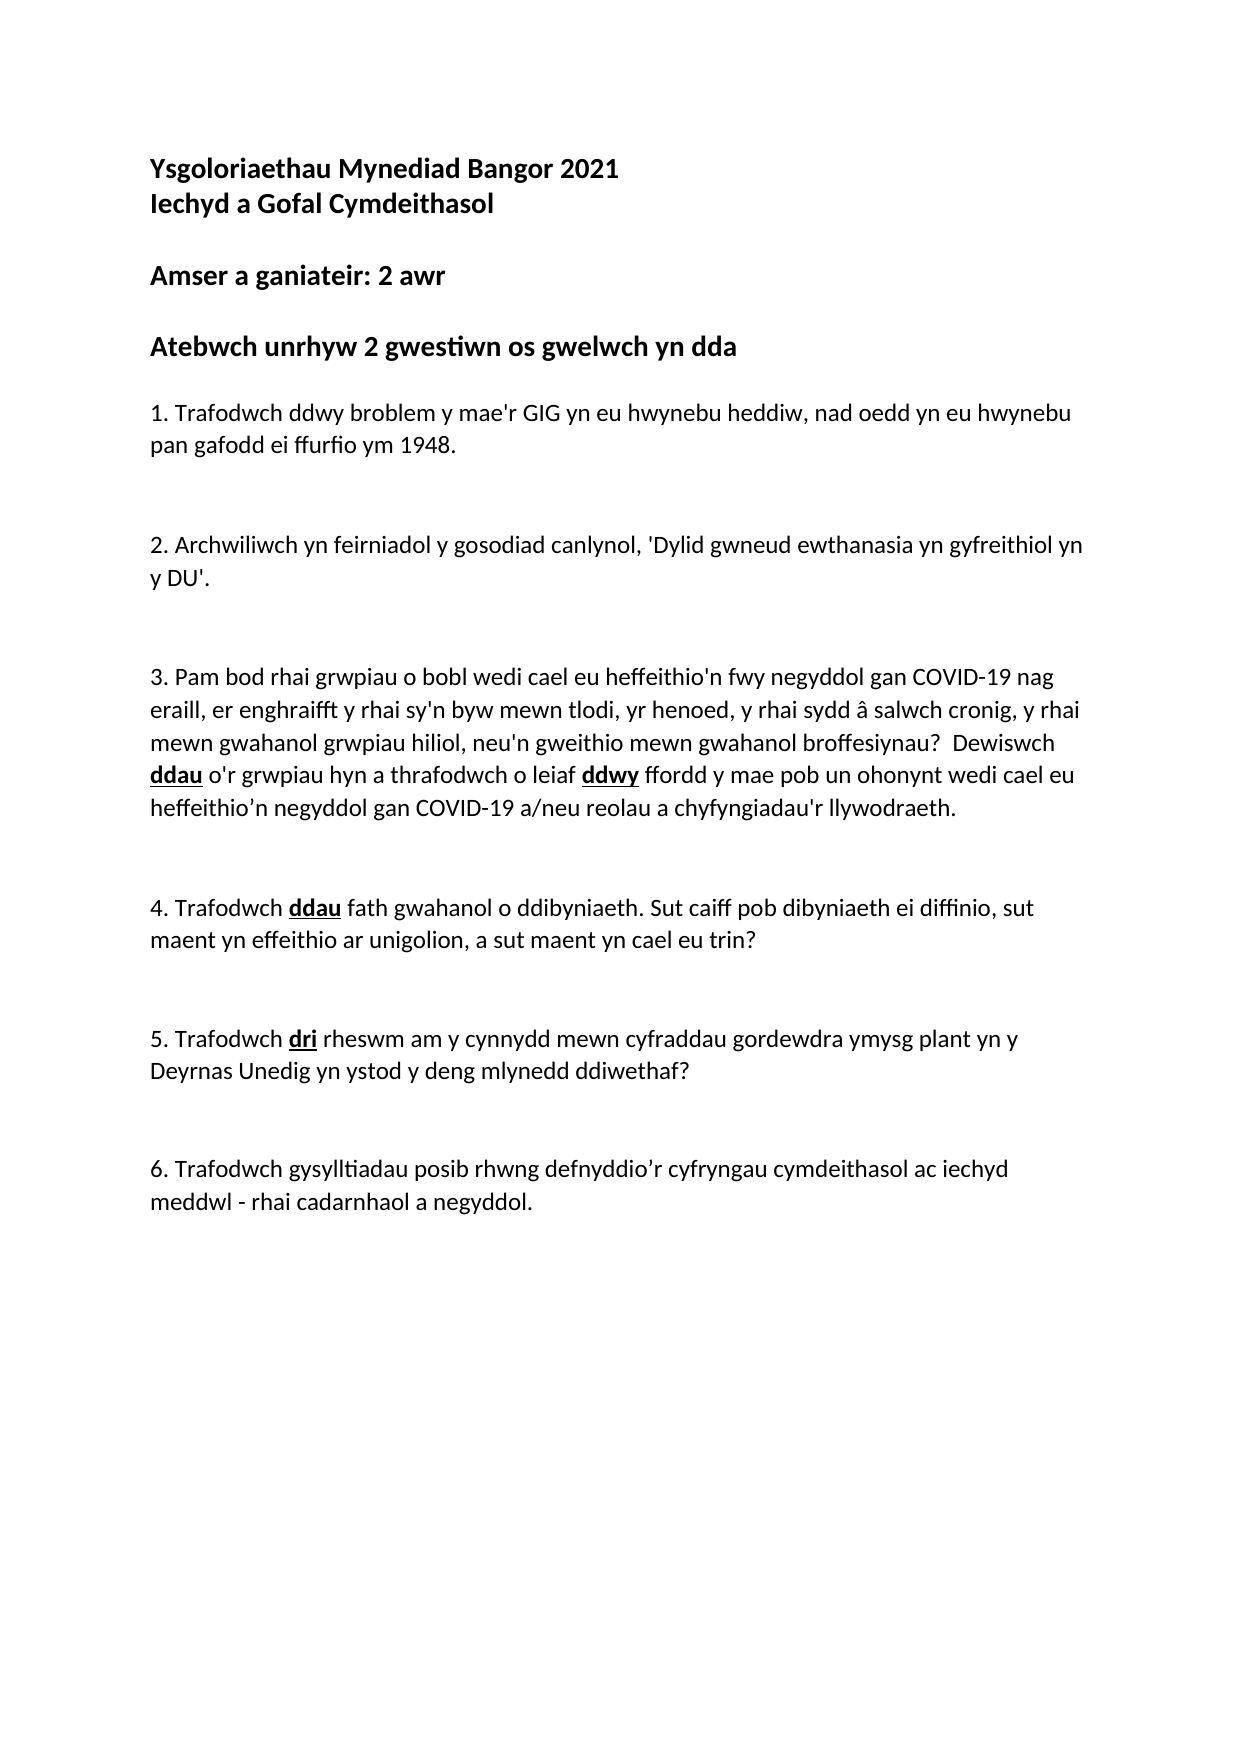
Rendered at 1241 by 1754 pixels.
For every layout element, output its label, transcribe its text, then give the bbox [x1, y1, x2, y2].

text Atebwch unrhyw 2 gwestiwn os gwelwch yn dda [150, 328, 1090, 364]
text 4. Trafodwch ddau fath gwahanol o ddibyniaeth. Sut caiff pob dibyniaeth ei diffinio, sut maent yn effeithio ar unigolion, a sut maent yn cael eu trin? [150, 892, 1090, 955]
text 5. Trafodwch dri rheswm am y cynnydd mewn cyfraddau gordewdra ymysg plant yn y Deyrnas Unedig yn ystod y deng mlynedd ddiwethaf? [150, 1023, 1090, 1086]
text Amser a ganiateir: 2 awr [150, 257, 1090, 292]
text 6. Trafodwch gysylltiadau posib rhwng defnyddio’r cyfryngau cymdeithasol ac iechyd meddwl - rhai cadarnhaol a negyddol. [150, 1153, 1090, 1216]
text 3. Pam bod rhai grwpiau o bobl wedi cael eu heffeithio'n fwy negyddol gan COVID-19 nag eraill, er enghraifft y rhai sy'n byw mewn tlodi, yr henoed, y rhai sydd â salwch cronig, y rhai mewn gwahanol grwpiau hiliol, neu'n gweithio mewn gwahanol broffesiynau? Dewiswch ddau o'r grwpiau hyn a thrafodwch o leiaf ddwy ffordd y mae pob un ohonynt wedi cael eu heffeithio’n negyddol gan COVID-19 a/neu reolau a chyfyngiadau'r llywodraeth. [150, 661, 1090, 823]
text Ysgoloriaethau Mynediad Bangor 2021 [150, 150, 1090, 186]
text Iechyd a Gofal Cymdeithasol [150, 186, 1090, 221]
text 1. Trafodwch ddwy broblem y mae'r GIG yn eu hwynebu heddiw, nad oedd yn eu hwynebu pan gafodd ei ffurfio ym 1948. [150, 397, 1090, 460]
text 2. Archwiliwch yn feirniadol y gosodiad canlynol, 'Dylid gwneud ewthanasia yn gyfreithiol yn y DU'. [150, 529, 1090, 592]
